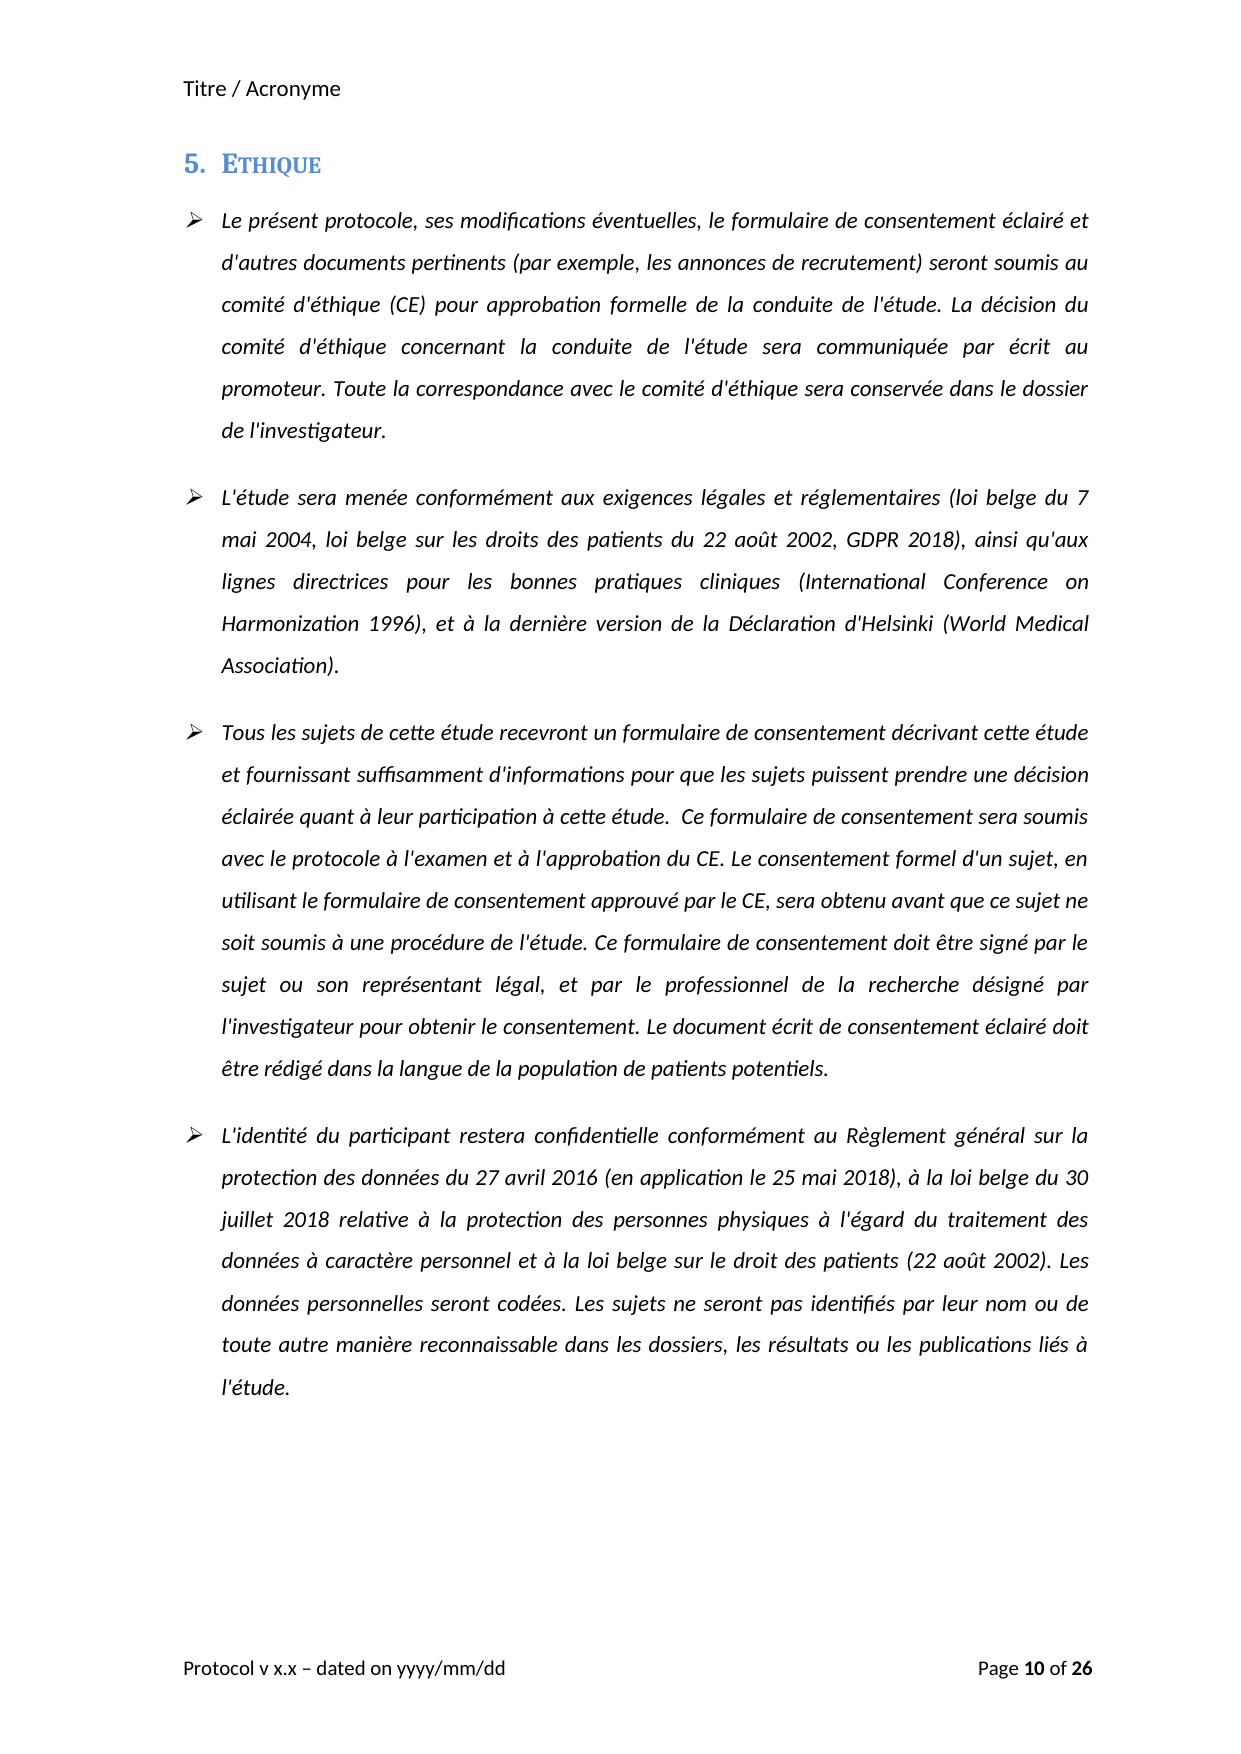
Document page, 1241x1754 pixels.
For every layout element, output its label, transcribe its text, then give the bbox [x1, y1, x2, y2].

list L'identité du participant restera confidentielle conformément au Règlement général sur la protection des données du 27 avril 2016 (en application le 25 mai 2018), à la loi belge du 30 juillet 2018 relative à la protection des personnes physiques à l'égard du traitement des données à caractère personnel et à la loi belge sur le droit des patients (22 août 2002). Les données personnelles seront codées. Les sujets ne seront pas identifiés par leur nom ou de toute autre manière reconnaissable dans les dossiers, les résultats ou les publications liés à l'étude. [184, 1121, 1093, 1401]
text Ethique [184, 148, 1093, 181]
list Tous les sujets de cette étude recevront un formulaire de consentement décrivant cette étude et fournissant suffisamment d'informations pour que les sujets puissent prendre une décision éclairée quant à leur participation à cette étude. Ce formulaire de consentement sera soumis avec le protocole à l'examen et à l'approbation du CE. Le consentement formel d'un sujet, en utilisant le formulaire de consentement approuvé par le CE, sera obtenu avant que ce sujet ne soit soumis à une procédure de l'étude. Ce formulaire de consentement doit être signé par le sujet ou son représentant légal, et par le professionnel de la recherche désigné par l'investigateur pour obtenir le consentement. Le document écrit de consentement éclairé doit être rédigé dans la langue de la population de patients potentiels. [184, 718, 1093, 1082]
list L'étude sera menée conformément aux exigences légales et réglementaires (loi belge du 7 mai 2004, loi belge sur les droits des patients du 22 août 2002, GDPR 2018), ainsi qu'aux lignes directrices pour les bonnes pratiques cliniques (International Conference on Harmonization 1996), et à la dernière version de la Déclaration d'Helsinki (World Medical Association). [184, 483, 1093, 679]
list Le présent protocole, ses modifications éventuelles, le formulaire de consentement éclairé et d'autres documents pertinents (par exemple, les annonces de recrutement) seront soumis au comité d'éthique (CE) pour approbation formelle de la conduite de l'étude. La décision du comité d'éthique concernant la conduite de l'étude sera communiquée par écrit au promoteur. Toute la correspondance avec le comité d'éthique sera conservée dans le dossier de l'investigateur. [184, 206, 1093, 444]
